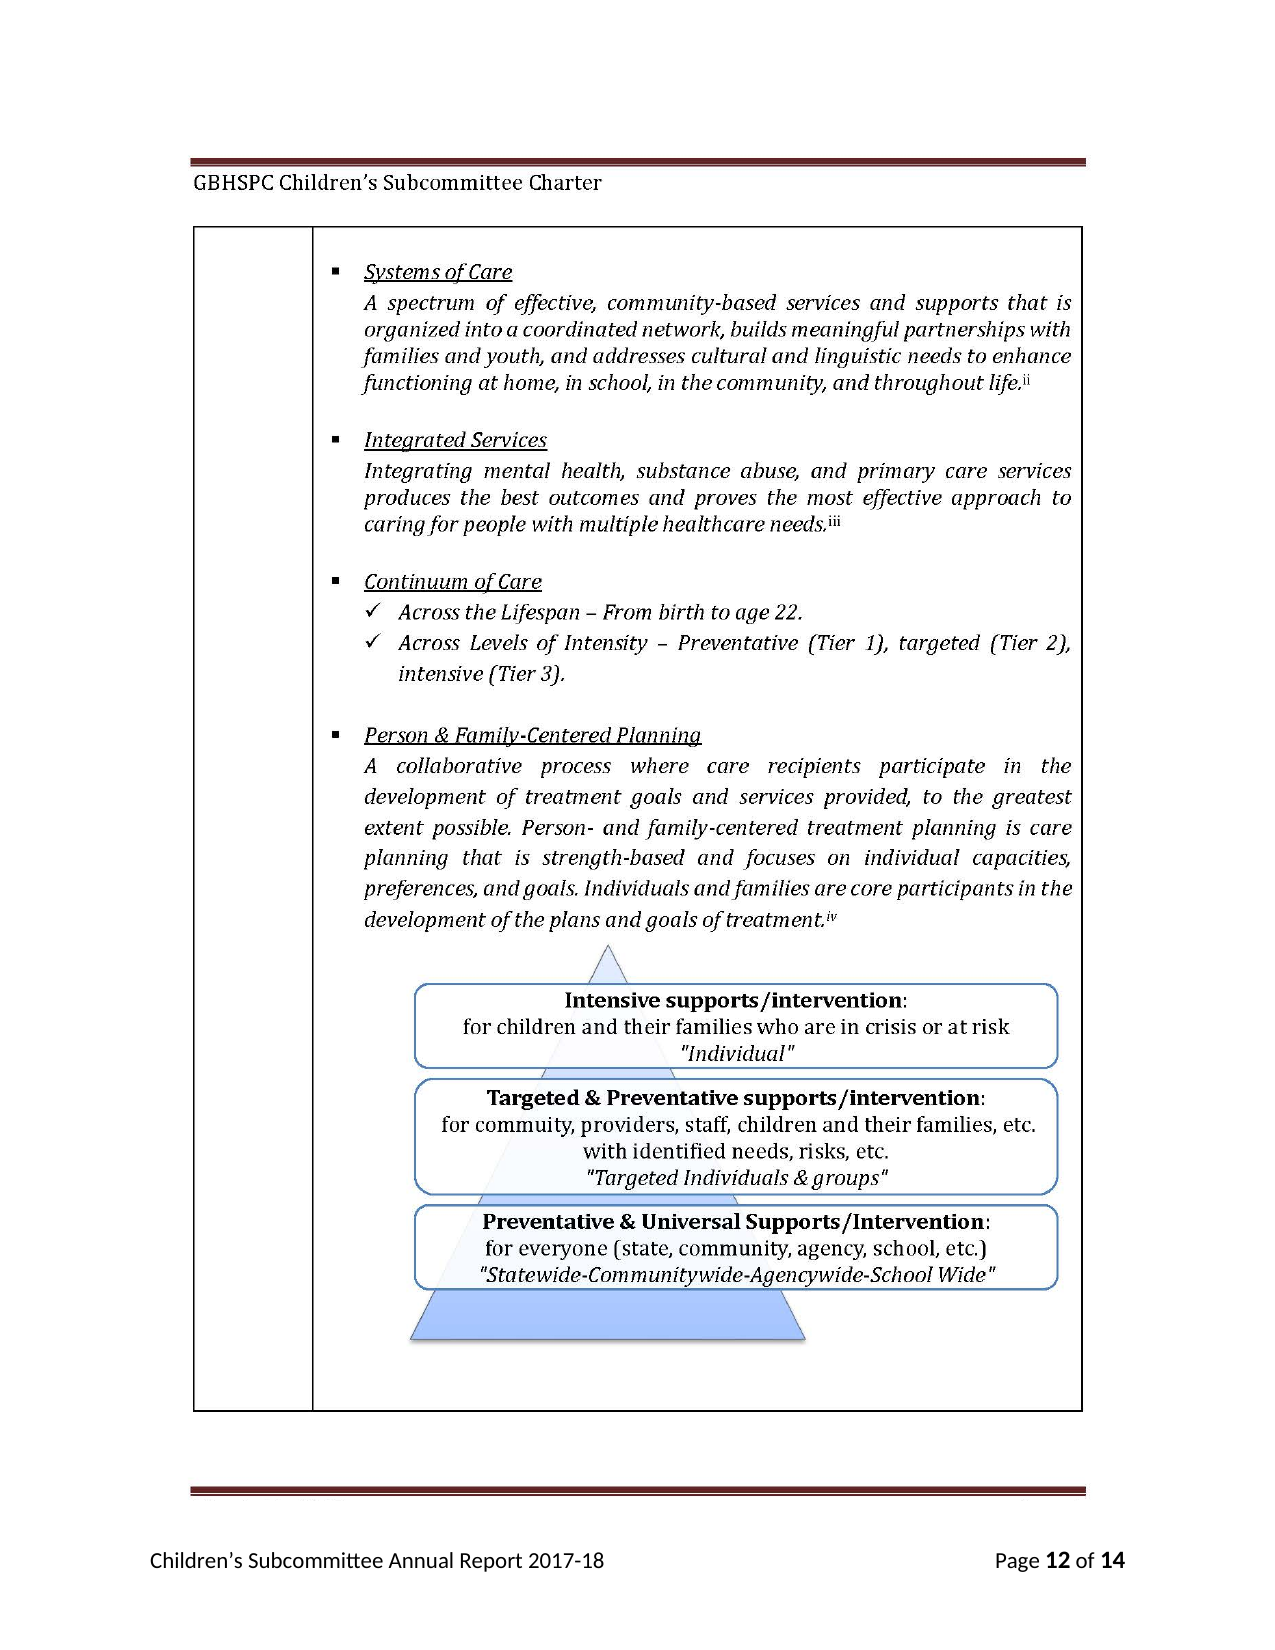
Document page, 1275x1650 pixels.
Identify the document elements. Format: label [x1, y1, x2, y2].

picture [182, 150, 1093, 1501]
